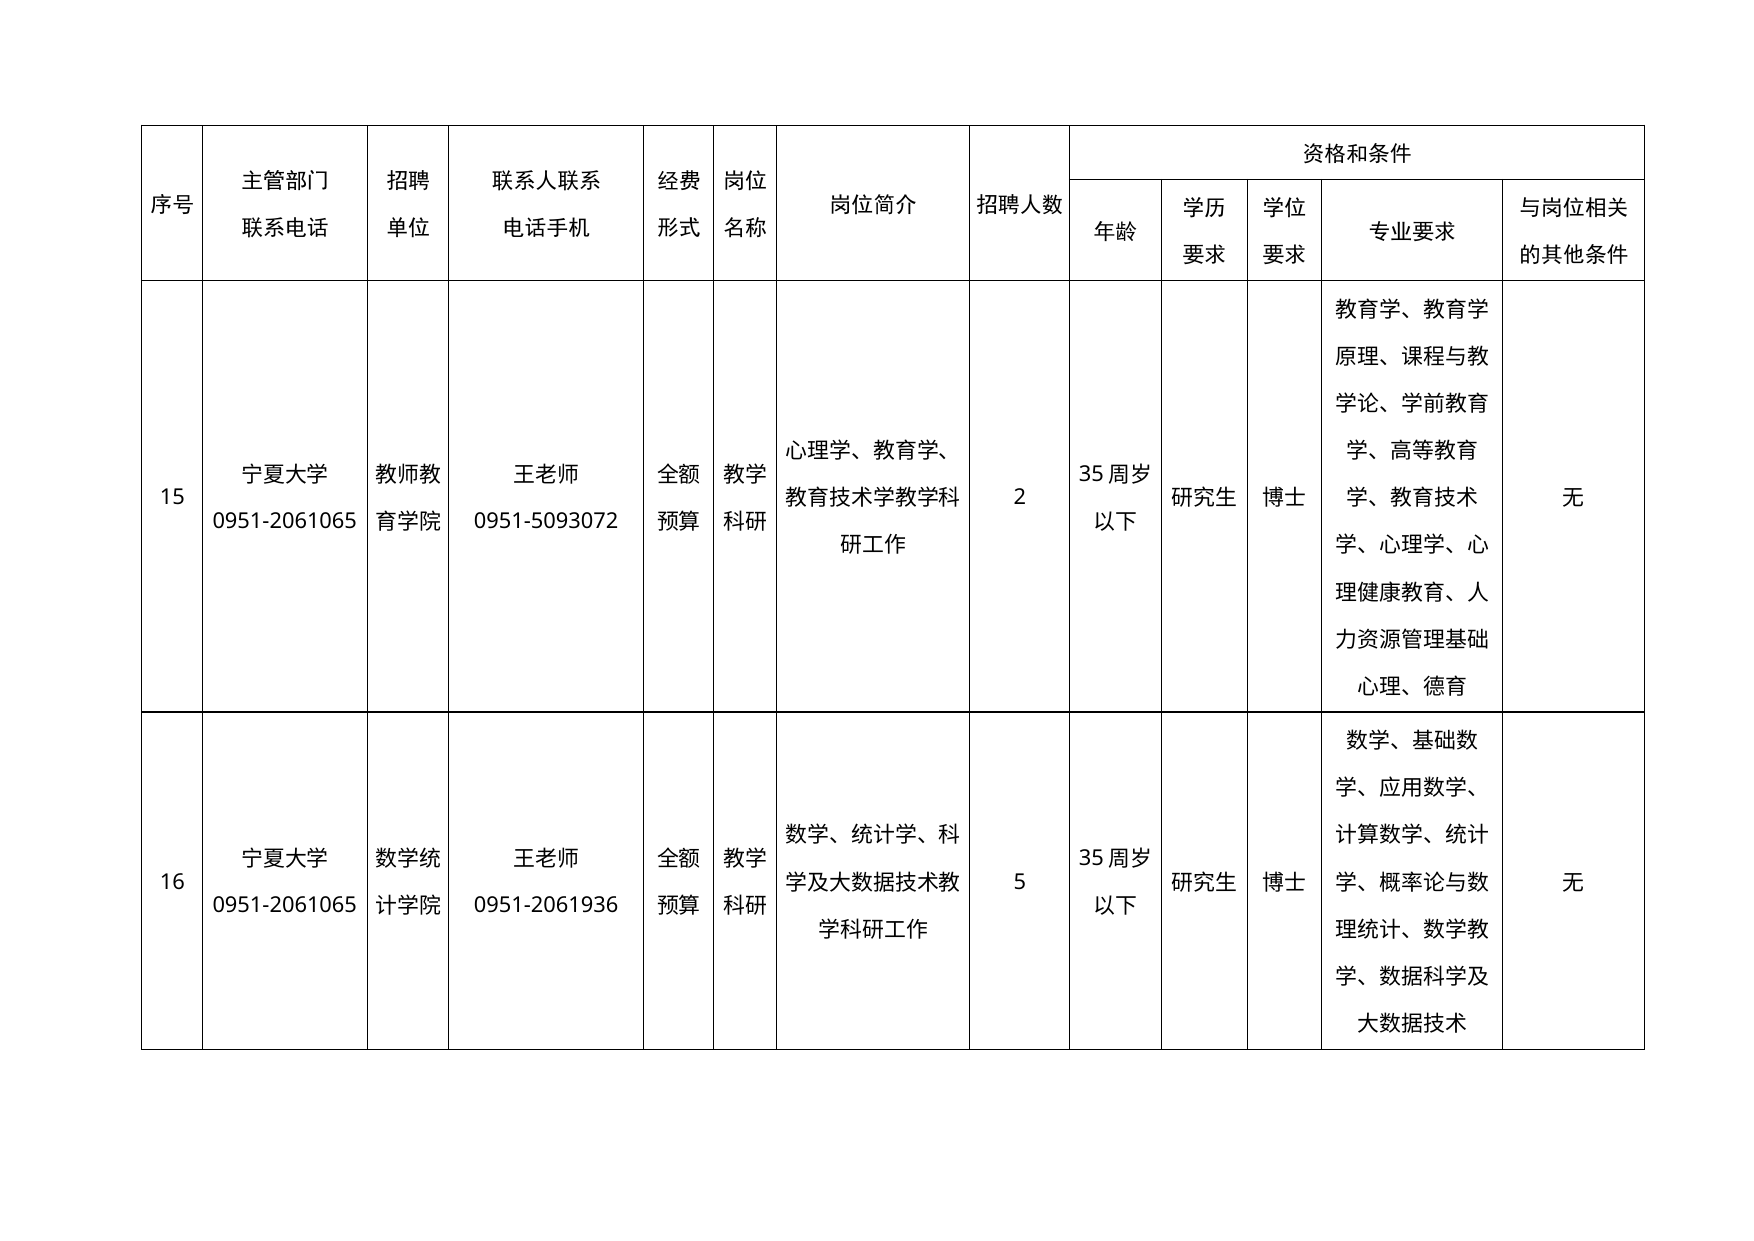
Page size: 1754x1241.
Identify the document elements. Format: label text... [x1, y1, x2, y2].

table_header 主管部门 联系电话 [203, 126, 367, 280]
table_header 招聘人数 [970, 126, 1069, 280]
table_cell 2 [970, 281, 1069, 711]
table_cell 数学、统计学、科学及大数据技术教学科研工作 [777, 713, 969, 1049]
table_header 联系人联系 电话手机 [449, 126, 643, 280]
table_cell 教学 科研 [714, 713, 776, 1049]
table_cell 全额预算 [644, 713, 713, 1049]
table_cell 教学 科研 [714, 281, 776, 711]
table_header 岗位名称 [714, 126, 776, 280]
table_cell 宁夏大学 0951-2061065 [203, 713, 367, 1049]
table_cell 15 [142, 281, 202, 711]
table_cell 王老师 0951-5093072 [449, 281, 643, 711]
table_cell 与岗位相关的其他条件 [1503, 180, 1644, 280]
table_header 岗位简介 [777, 126, 969, 280]
table_cell 专业要求 [1322, 180, 1502, 280]
table_cell 教师教育学院 [368, 281, 448, 711]
table_cell 学历 要求 [1162, 180, 1247, 280]
table_cell 王老师 0951-2061936 [449, 713, 643, 1049]
table_header 资格和条件 [1070, 126, 1644, 179]
table_cell 无 [1503, 281, 1644, 711]
table_cell 学位要求 [1248, 180, 1321, 280]
table_cell 5 [970, 713, 1069, 1049]
table_cell 全额预算 [644, 281, 713, 711]
table_header 招聘 单位 [368, 126, 448, 280]
table_cell 宁夏大学 0951-2061065 [203, 281, 367, 711]
table_cell 博士 [1248, 713, 1321, 1049]
table_cell 35周岁 以下 [1070, 281, 1161, 711]
table_cell 研究生 [1162, 281, 1247, 711]
table_cell 数学统计学院 [368, 713, 448, 1049]
table_cell 无 [1503, 713, 1644, 1049]
table_cell 心理学、教育学、教育技术学教学科研工作 [777, 281, 969, 711]
table_cell 年龄 [1070, 180, 1161, 280]
table_cell 研究生 [1162, 713, 1247, 1049]
table_header 经费 形式 [644, 126, 713, 280]
table_cell 数学、基础数学、应用数学、计算数学、统计学、概率论与数理统计、数学教学、数据科学及大数据技术 [1322, 713, 1502, 1049]
table_cell 博士 [1248, 281, 1321, 711]
table_header 序号 [142, 126, 202, 280]
table_cell 教育学、教育学原理、课程与教学论、学前教育学、高等教育学、教育技术学、心理学、心理健康教育、人力资源管理基础心理、德育 [1322, 281, 1502, 711]
table_cell 35周岁 以下 [1070, 713, 1161, 1049]
table_cell 16 [142, 713, 202, 1049]
